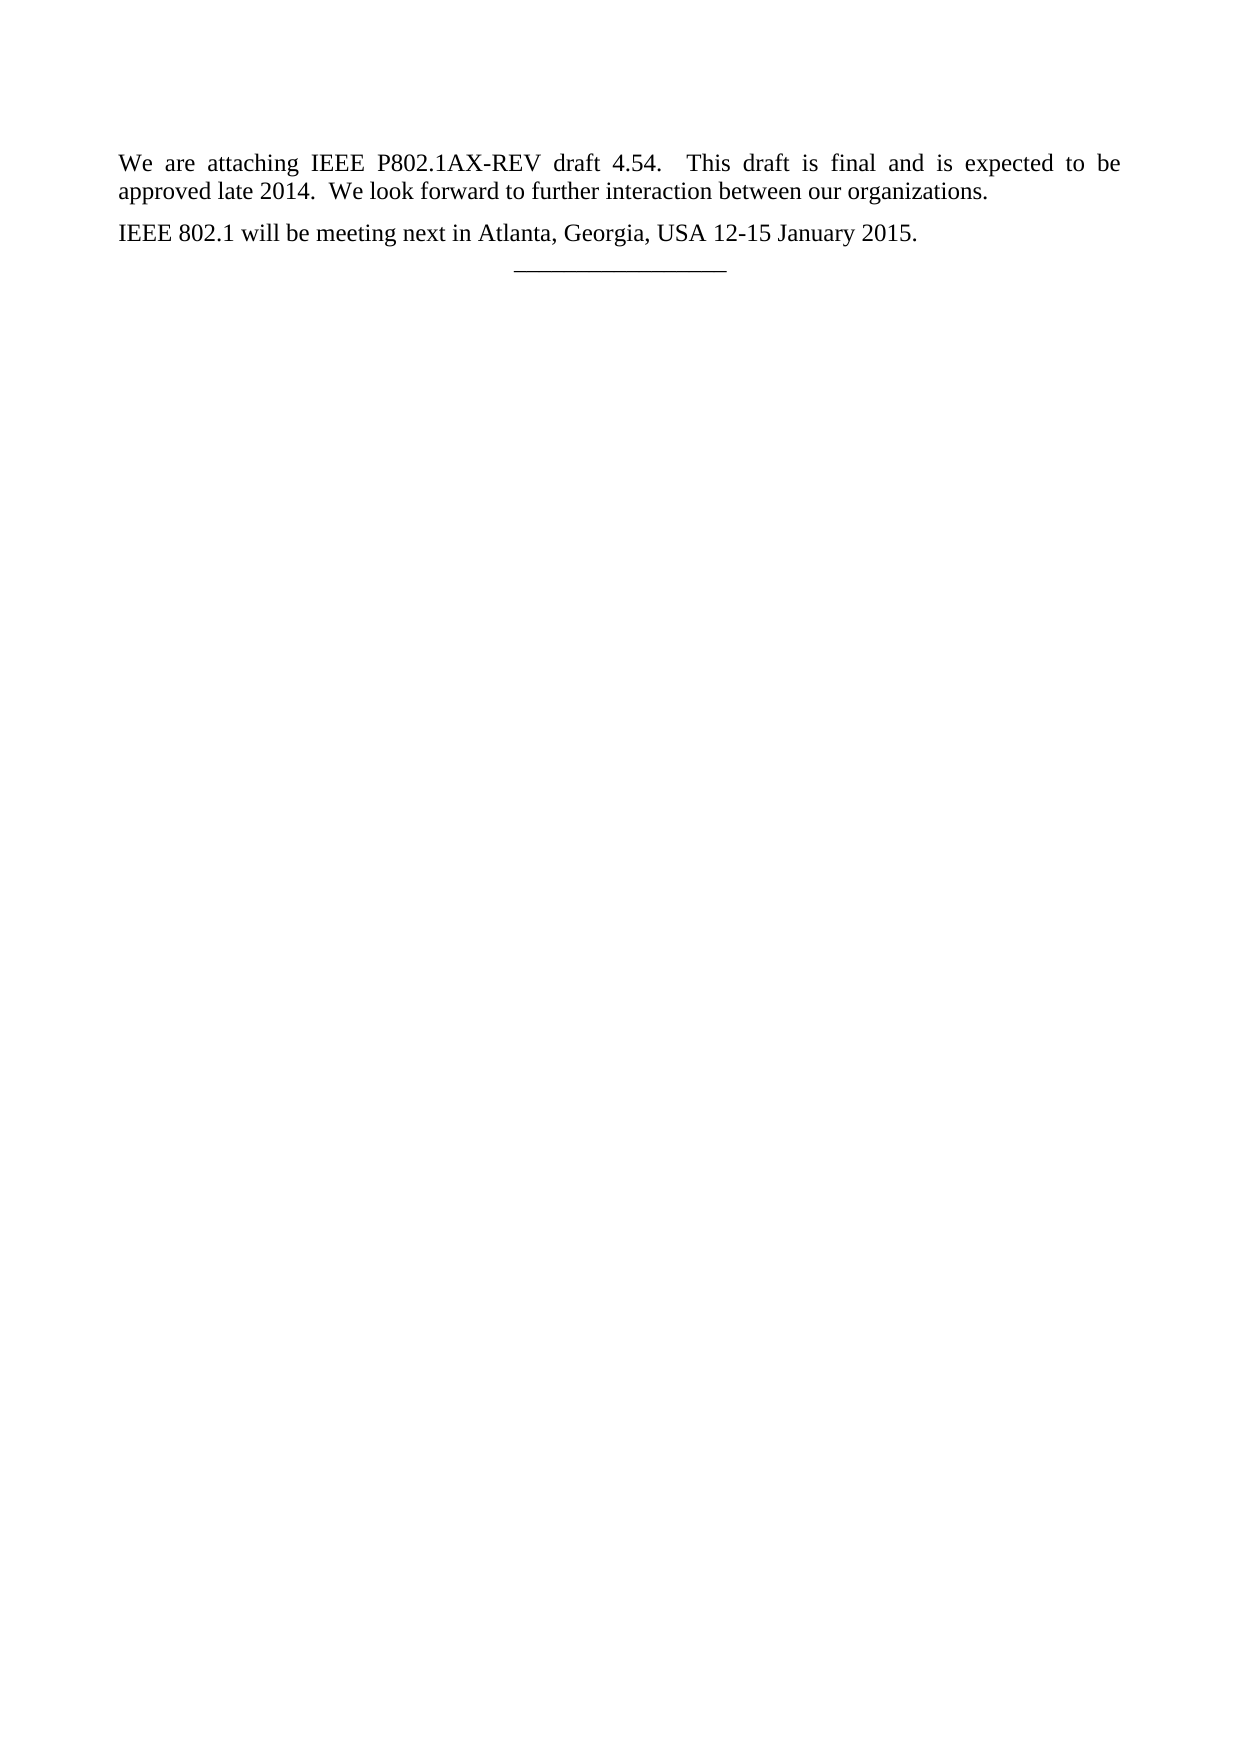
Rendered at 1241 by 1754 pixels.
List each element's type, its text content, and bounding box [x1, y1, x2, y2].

text We are attaching IEEE P802.1AX-REV draft 4.54. This draft is final and is expected to be approved late 2014. We look forward to further interaction between our organizations. [118, 148, 1122, 205]
text IEEE 802.1 will be meeting next in Atlanta, Georgia, USA 12-15 January 2015. [118, 218, 1122, 246]
text _________________ [118, 246, 1122, 275]
